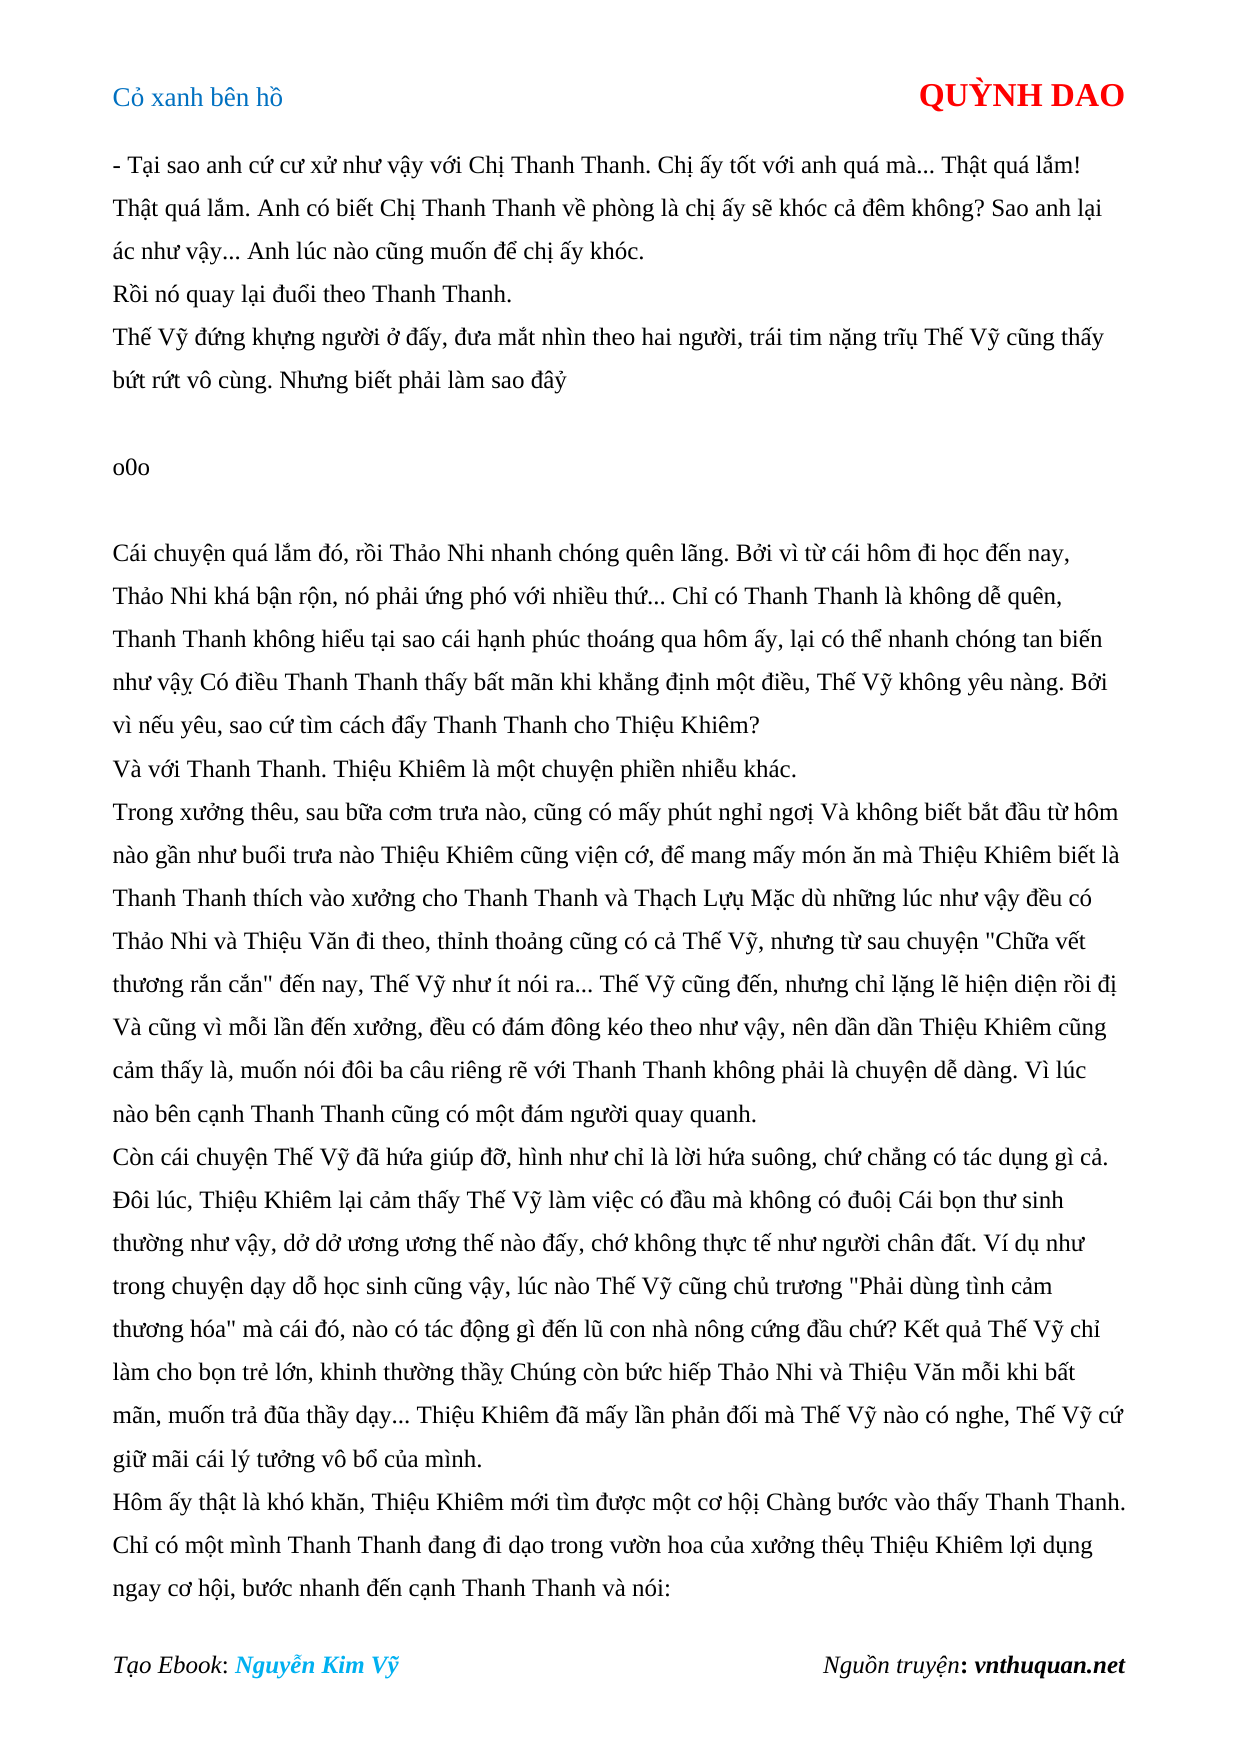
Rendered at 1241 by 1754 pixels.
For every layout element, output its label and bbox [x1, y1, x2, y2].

text [112, 150, 1128, 1602]
